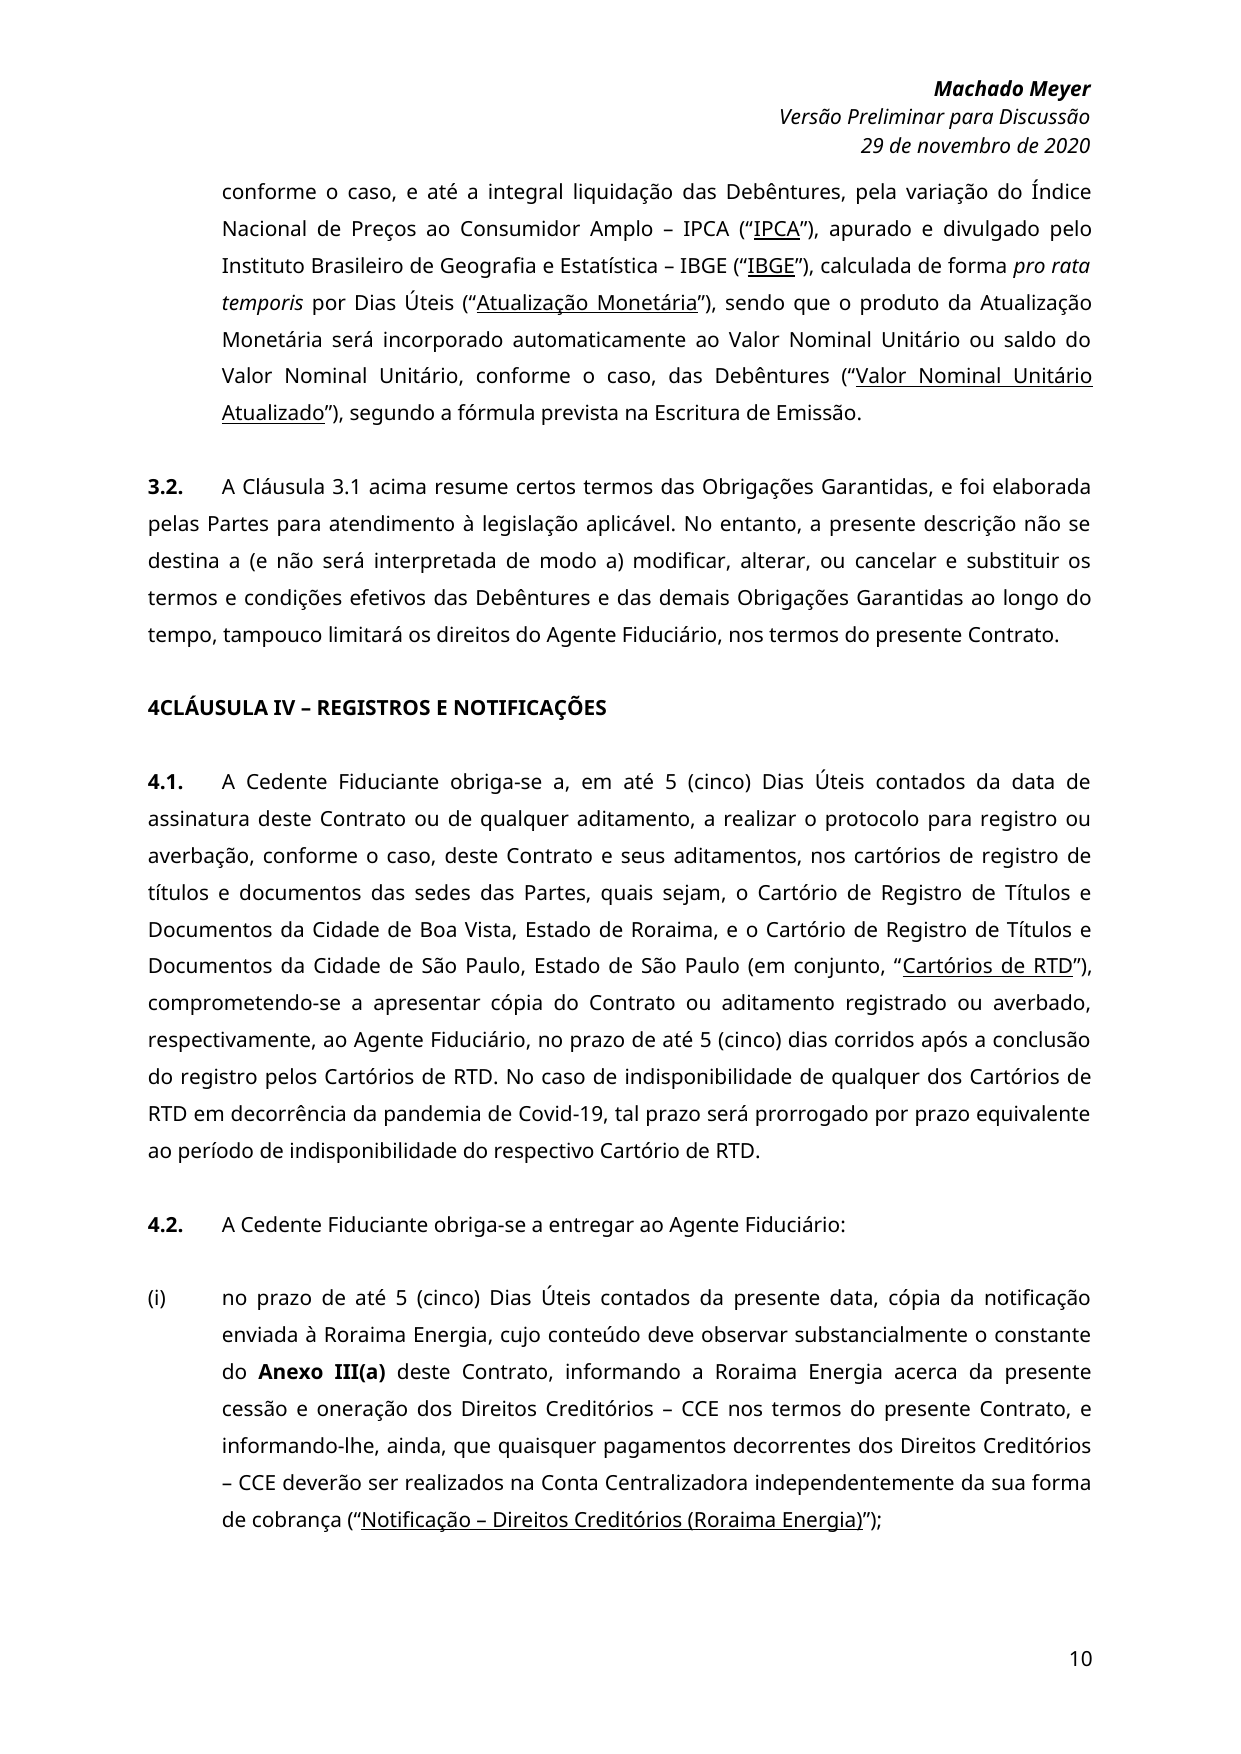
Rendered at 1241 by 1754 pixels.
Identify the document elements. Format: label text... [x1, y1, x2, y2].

text A Cedente Fiduciante obriga-se a, em até 5 (cinco) Dias Úteis contados da data de assinatura deste Contrato ou de qualquer aditamento, a realizar o protocolo para registro ou averbação, conforme o caso, deste Contrato e seus aditamentos, nos cartórios de registro de títulos e documentos das sedes das Partes, quais sejam, o Cartório de Registro de Títulos e Documentos da Cidade de Boa Vista, Estado de Roraima, e o Cartório de Registro de Títulos e Documentos da Cidade de São Paulo, Estado de São Paulo (em conjunto, “Cartórios de RTD”), comprometendo-se a apresentar cópia do Contrato ou aditamento registrado ou averbado, respectivamente, ao Agente Fiduciário, no prazo de até 5 (cinco) dias corridos após a conclusão do registro pelos Cartórios de RTD. No caso de indisponibilidade de qualquer dos Cartórios de RTD em decorrência da pandemia de Covid-19, tal prazo será prorrogado por prazo equivalente ao período de indisponibilidade do respectivo Cartório de RTD. [148, 767, 1092, 1164]
text CLÁUSULA IV – REGISTROS E NOTIFICAÇÕES [148, 693, 1092, 722]
text A Cedente Fiduciante obriga-se a entregar ao Agente Fiduciário: [148, 1210, 1092, 1238]
text A Cláusula 3.1 acima resume certos termos das Obrigações Garantidas, e foi elaborada pelas Partes para atendimento à legislação aplicável. No entanto, a presente descrição não se destina a (e não será interpretada de modo a) modificar, alterar, ou cancelar e substituir os termos e condições efetivos das Debêntures e das demais Obrigações Garantidas ao longo do tempo, tampouco limitará os direitos do Agente Fiduciário, nos termos do presente Contrato. [148, 472, 1092, 648]
list no prazo de até 5 (cinco) Dias Úteis contados da presente data, cópia da notificação enviada à Roraima Energia, cujo conteúdo deve observar substancialmente o constante do Anexo III(a) deste Contrato, informando a Roraima Energia acerca da presente cessão e oneração dos Direitos Creditórios – CCE nos termos do presente Contrato, e informando-lhe, ainda, que quaisquer pagamentos decorrentes dos Direitos Creditórios – CCE deverão ser realizados na Conta Centralizadora independentemente da sua forma de cobrança (“Notificação – Direitos Creditórios (Roraima Energia)”); [148, 1283, 1092, 1533]
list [148, 177, 1092, 427]
